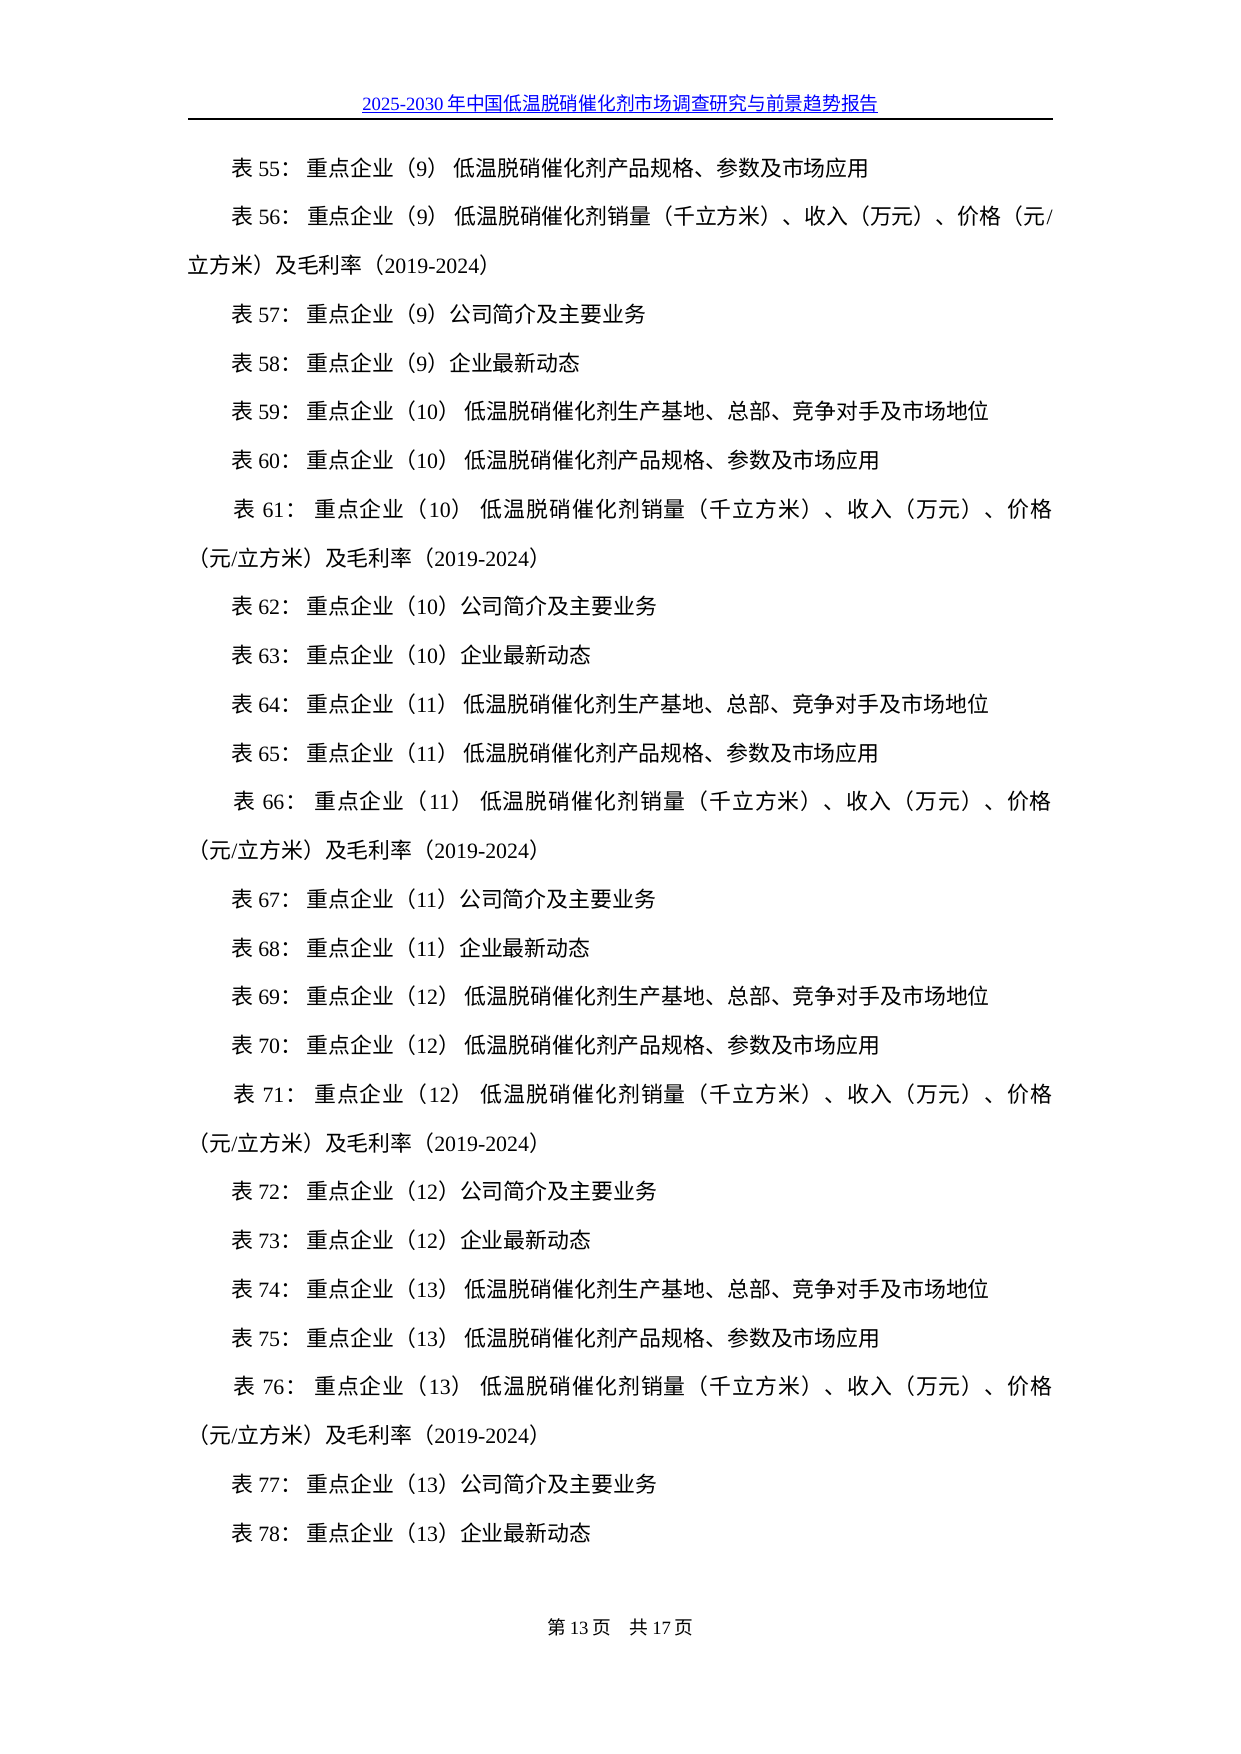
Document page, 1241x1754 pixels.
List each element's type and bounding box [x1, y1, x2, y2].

text [187, 150, 1053, 1548]
